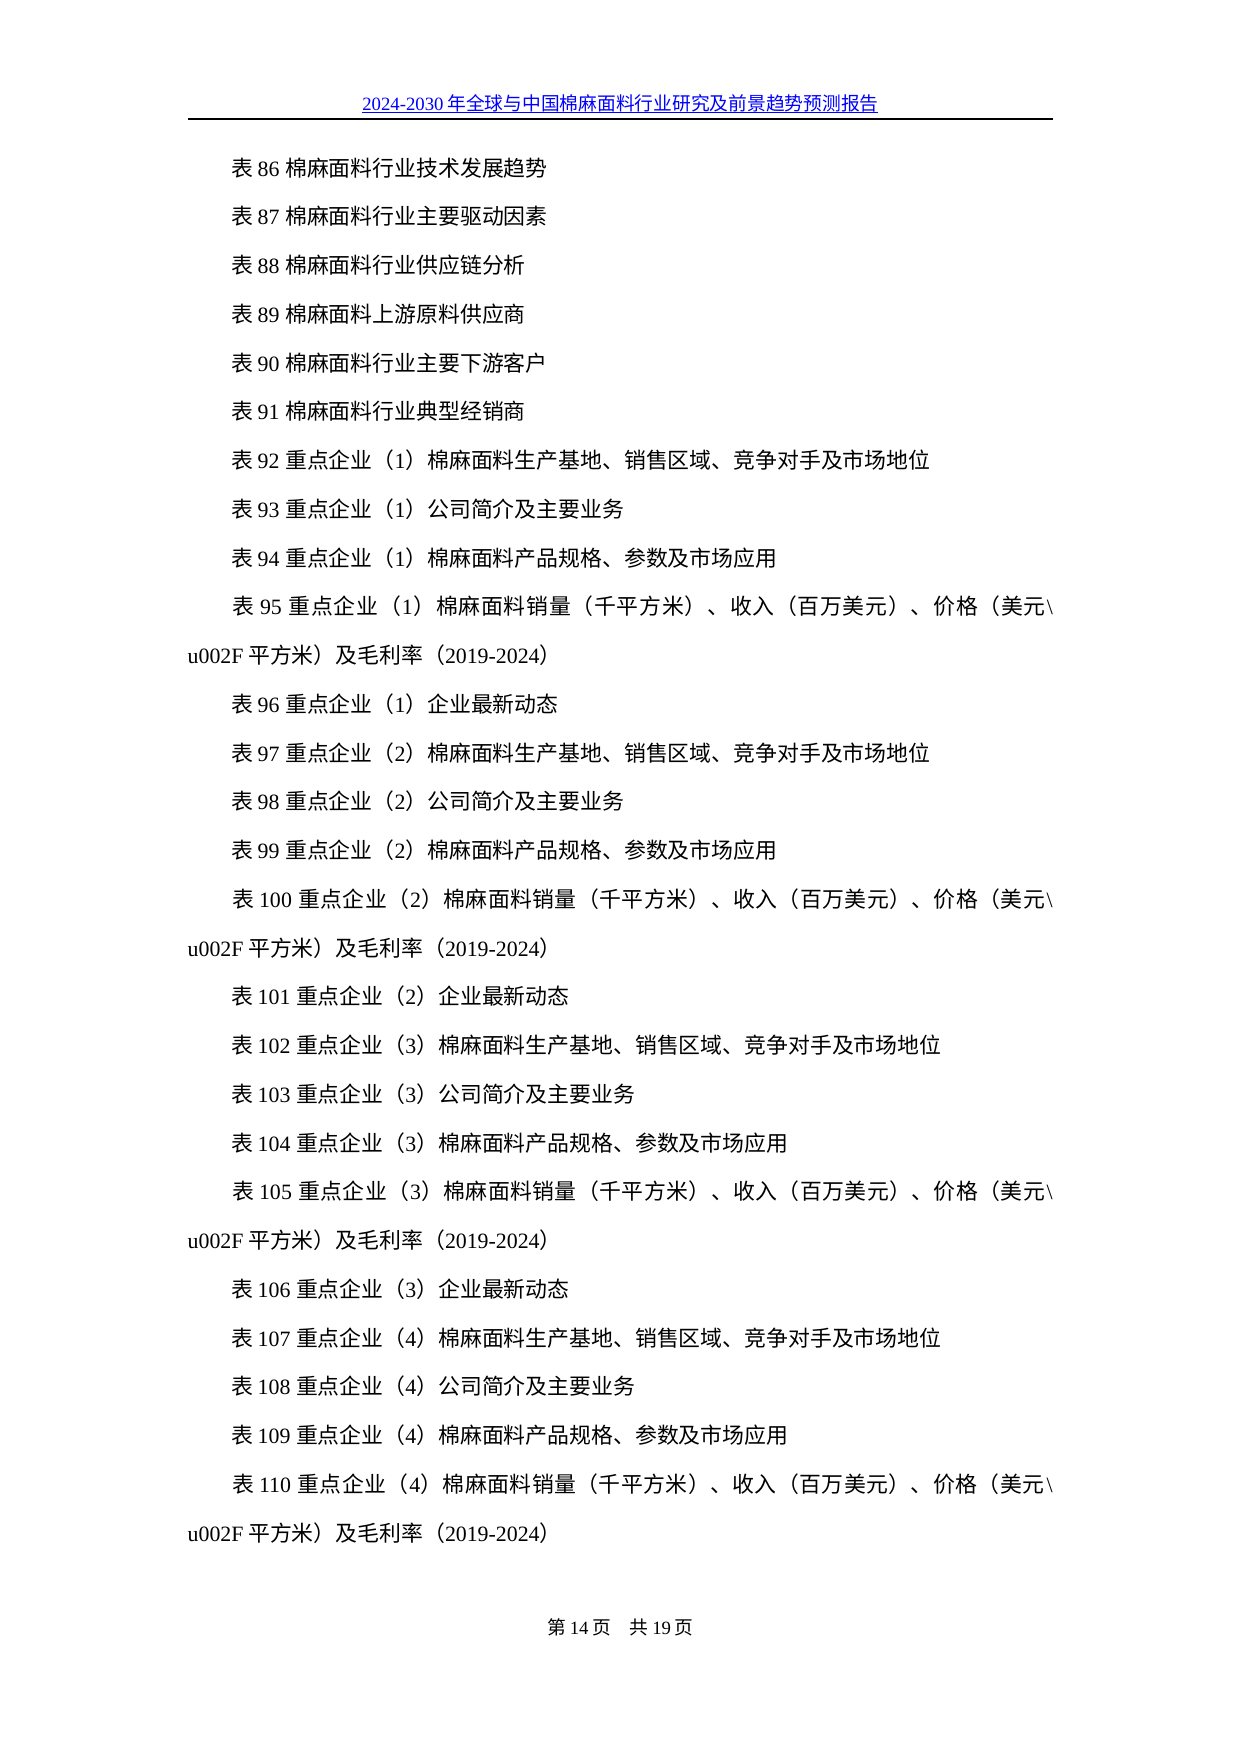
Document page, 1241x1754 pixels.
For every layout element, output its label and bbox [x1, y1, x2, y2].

text [187, 150, 1053, 1548]
